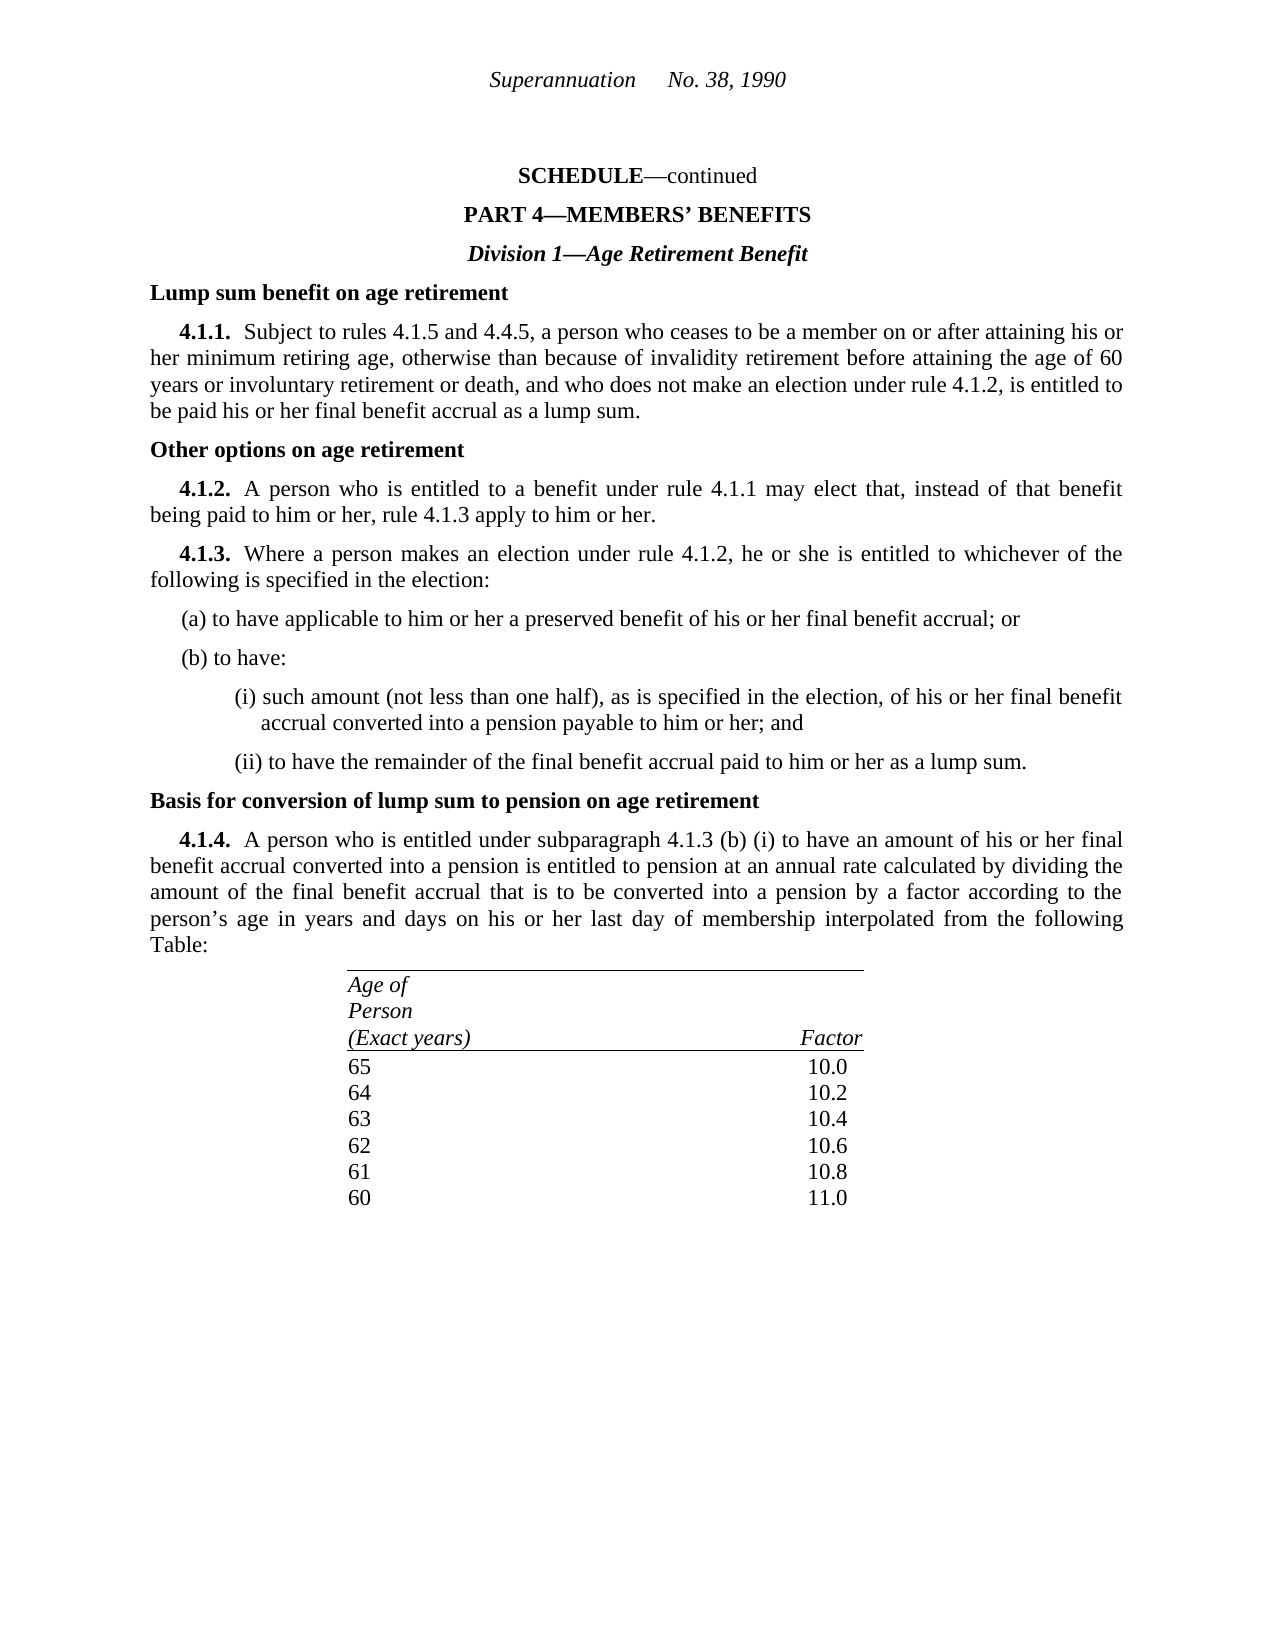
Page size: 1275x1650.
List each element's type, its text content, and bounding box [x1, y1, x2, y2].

text Other options on age retirement [150, 436, 1125, 462]
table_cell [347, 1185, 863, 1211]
text 4.1.3. Where a person makes an election under rule 4.1.2, he or she is entitled to whichever of the following is specified in the election: [150, 540, 1125, 593]
text Basis for conversion of lump sum to pension on age retirement [150, 787, 1125, 813]
text 4.1.4. A person who is entitled under subparagraph 4.1.3 (b) (i) to have an amount of his or her final benefit accrual converted into a pension is entitled to pension at an annual rate calculated by dividing the amount of the final benefit accrual that is to be converted into a pension by a factor according to the person’s age in years and days on his or her last day of membership interpolated from the following Table: [150, 826, 1125, 957]
text (ii) to have the remainder of the final benefit accrual paid to him or her as a lump sum. [234, 748, 1125, 774]
text (a) to have applicable to him or her a preserved benefit of his or her final benefit accrual; or [150, 605, 1125, 631]
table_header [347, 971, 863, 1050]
text (b) to have: [150, 644, 1125, 670]
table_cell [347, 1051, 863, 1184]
text Division 1—Age Retirement Benefit [150, 240, 1125, 267]
text SCHEDULE—continued [150, 162, 1125, 189]
text Lump sum benefit on age retirement [150, 279, 1125, 305]
text 4.1.1. Subject to rules 4.1.5 and 4.4.5, a person who ceases to be a member on or after attaining his or her minimum retiring age, otherwise than because of invalidity retirement before attaining the age of 60 years or involuntary retirement or death, and who does not make an election under rule 4.1.2, is entitled to be paid his or her final benefit accrual as a lump sum. [150, 318, 1125, 423]
text (i) such amount (not less than one half), as is specified in the election, of his or her final benefit accrual converted into a pension payable to him or her; and [234, 683, 1125, 736]
text PART 4—MEMBERS’ BENEFITS [150, 201, 1125, 228]
text 4.1.2. A person who is entitled to a benefit under rule 4.1.1 may elect that, instead of that benefit being paid to him or her, rule 4.1.3 apply to him or her. [150, 475, 1125, 527]
